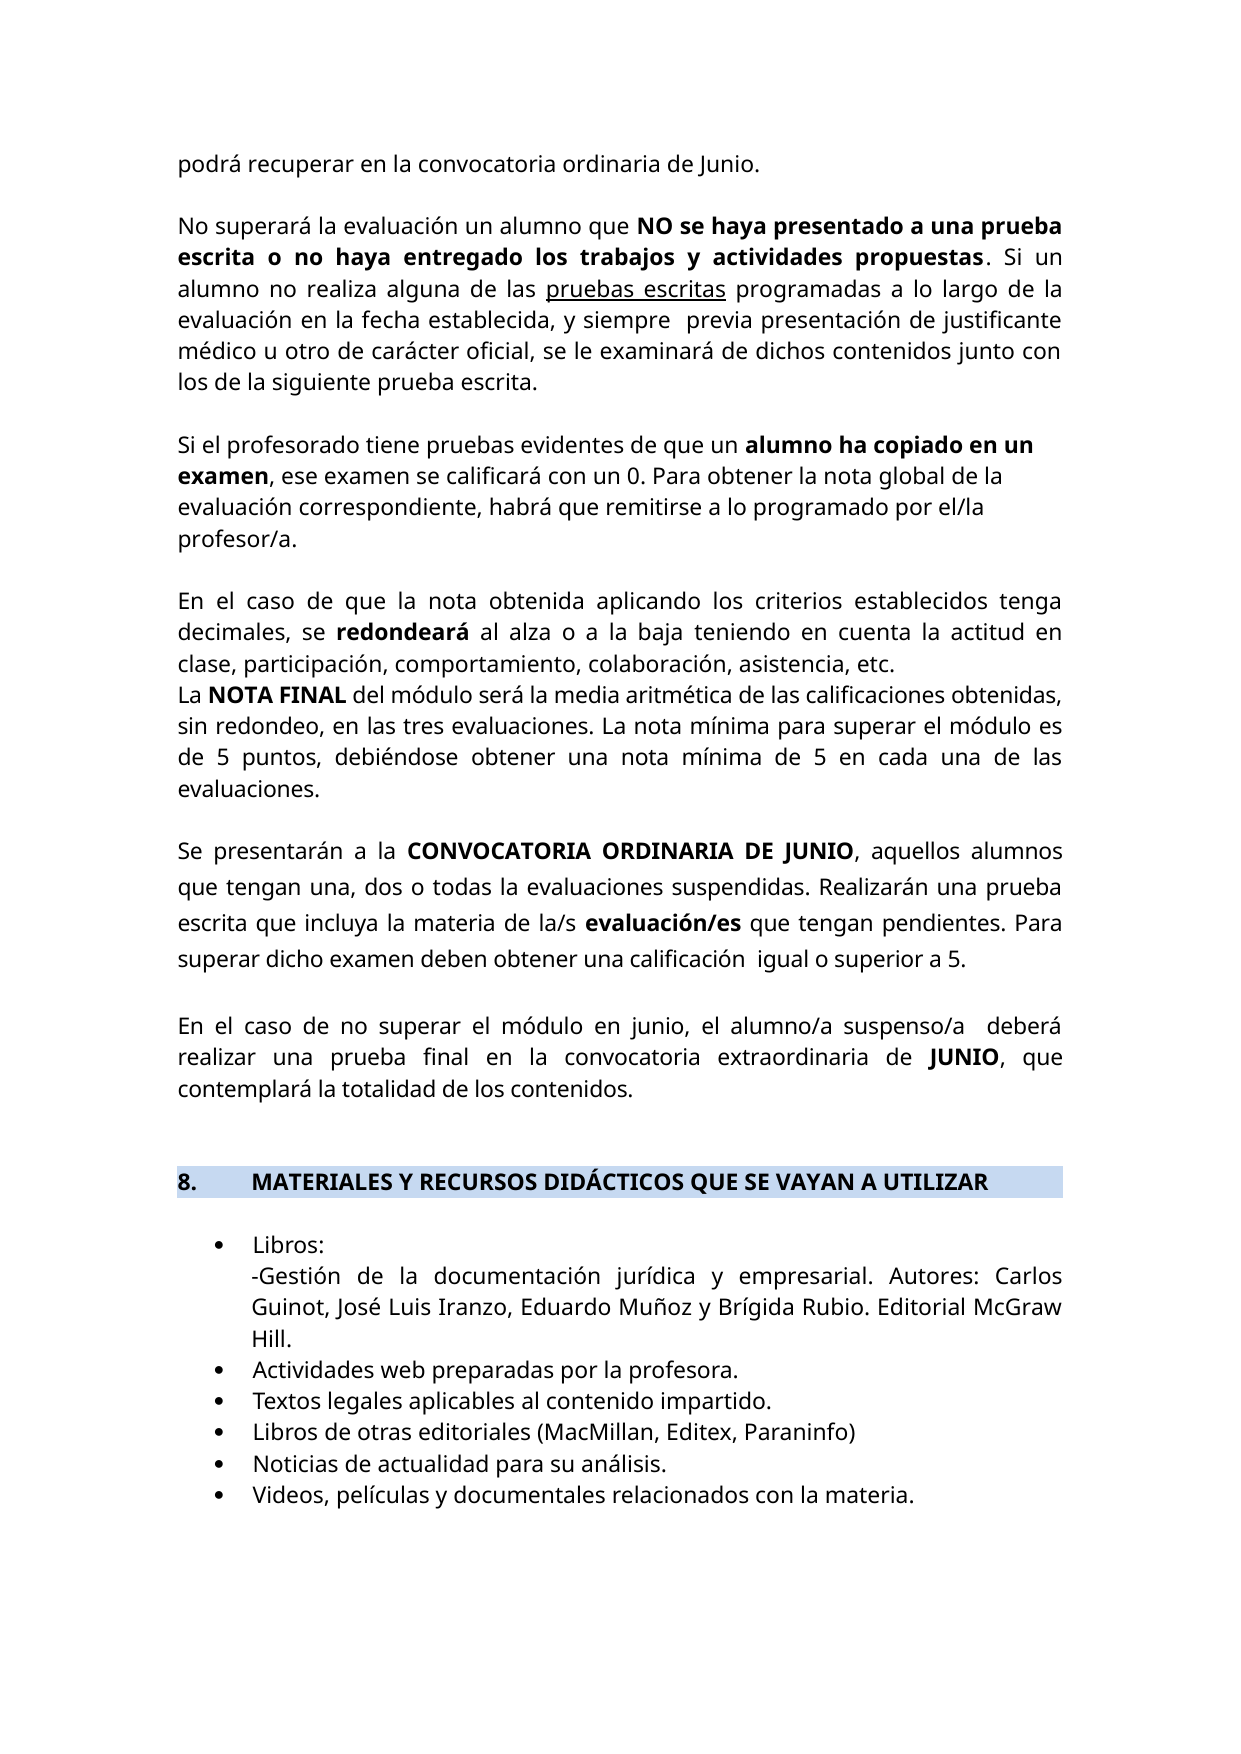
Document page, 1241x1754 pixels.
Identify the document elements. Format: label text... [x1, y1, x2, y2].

text Si el profesorado tiene pruebas evidentes de que un alumno ha copiado en un examen, ese examen se calificará con un 0. Para obtener la nota global de la evaluación correspondiente, habrá que remitirse a lo programado por el/la profesor/a. [177, 429, 1063, 554]
list Libros: [215, 1229, 1063, 1260]
text -Gestión de la documentación jurídica y empresarial. Autores: Carlos Guinot, José Luis Iranzo, Eduardo Muñoz y Brígida Rubio. Editorial McGraw Hill. [251, 1260, 1063, 1354]
text En el caso de no superar el módulo en junio, el alumno/a suspenso/a deberá realizar una prueba final en la convocatoria extraordinaria de JUNIO, que contemplará la totalidad de los contenidos. [177, 1010, 1063, 1104]
text En el caso de que la nota obtenida aplicando los criterios establecidos tenga decimales, se redondeará al alza o a la baja teniendo en cuenta la actitud en clase, participación, comportamiento, colaboración, asistencia, etc. [177, 585, 1063, 679]
text 8. MATERIALES Y RECURSOS DIDÁCTICOS QUE SE VAYAN A UTILIZAR [177, 1166, 1063, 1198]
list Libros de otras editoriales (MacMillan, Editex, Paraninfo) [215, 1416, 1063, 1448]
text No superará la evaluación un alumno que NO se haya presentado a una prueba escrita o no haya entregado los trabajos y actividades propuestas. Si un alumno no realiza alguna de las pruebas escritas programadas a lo largo de la evaluación en la fecha establecida, y siempre previa presentación de justificante médico u otro de carácter oficial, se le examinará de dichos contenidos junto con los de la siguiente prueba escrita. [177, 210, 1063, 398]
text Se presentarán a la CONVOCATORIA ORDINARIA DE JUNIO, aquellos alumnos que tengan una, dos o todas la evaluaciones suspendidas. Realizarán una prueba escrita que incluya la materia de la/s evaluación/es que tengan pendientes. Para superar dicho examen deben obtener una calificación igual o superior a 5. [177, 835, 1063, 974]
list Textos legales aplicables al contenido impartido. [215, 1385, 1063, 1416]
list Actividades web preparadas por la profesora. [215, 1354, 1063, 1385]
list Noticias de actualidad para su análisis. [215, 1448, 1063, 1479]
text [177, 148, 1063, 179]
text La NOTA FINAL del módulo será la media aritmética de las calificaciones obtenidas, sin redondeo, en las tres evaluaciones. La nota mínima para superar el módulo es de 5 puntos, debiéndose obtener una nota mínima de 5 en cada una de las evaluaciones. [177, 679, 1063, 804]
list Videos, películas y documentales relacionados con la materia. [215, 1479, 1063, 1510]
